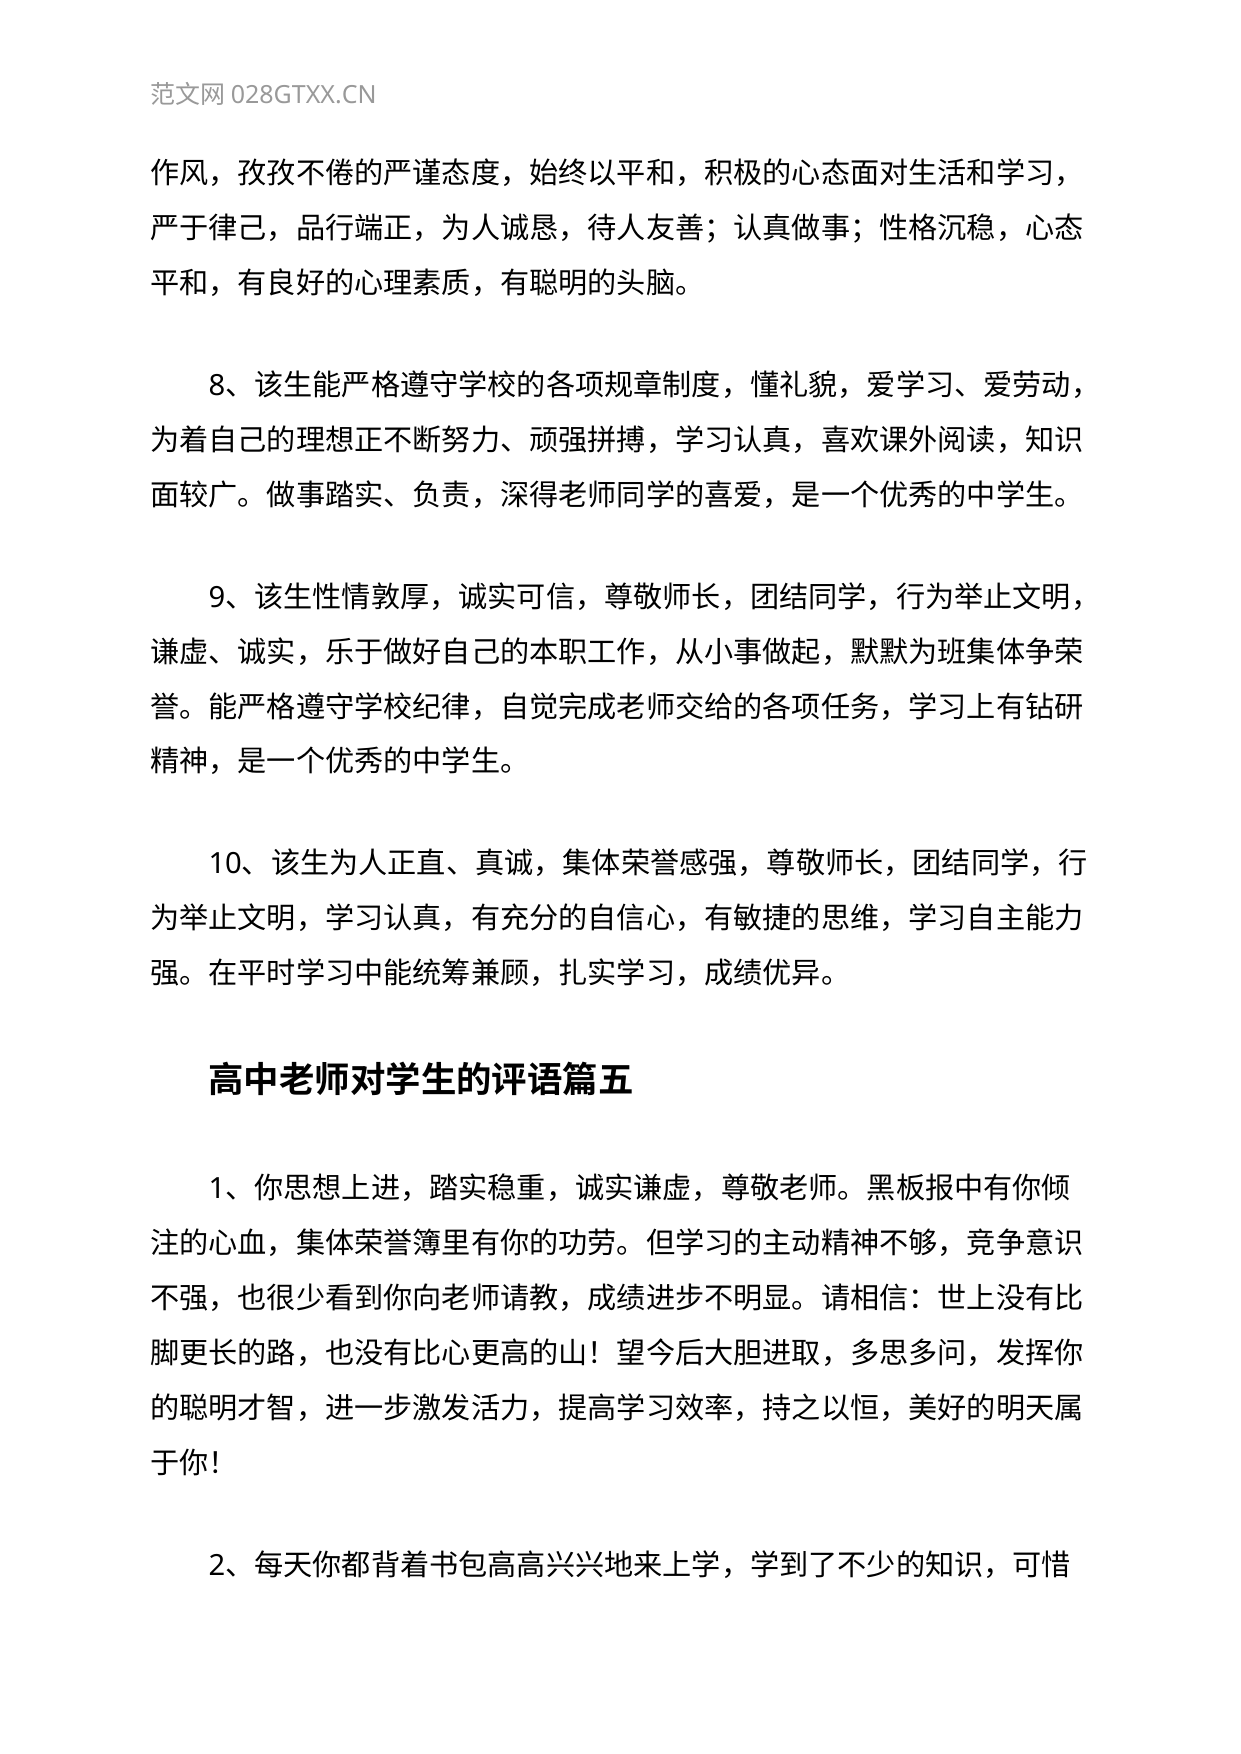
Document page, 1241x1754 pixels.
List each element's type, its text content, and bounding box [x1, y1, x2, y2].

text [150, 1541, 1090, 1584]
text 高中老师对学生的评语篇五 [150, 1051, 1090, 1103]
text 8、该生能严格遵守学校的各项规章制度，懂礼貌，爱学习、爱劳动，为着自己的理想正不断努力、顽强拼搏，学习认真，喜欢课外阅读，知识面较广。做事踏实、负责，深得老师同学的喜爱，是一个优秀的中学生。 [150, 362, 1090, 514]
text 1、你思想上进，踏实稳重，诚实谦虚，尊敬老师。黑板报中有你倾注的心血，集体荣誉簿里有你的功劳。但学习的主动精神不够，竞争意识不强，也很少看到你向老师请教，成绩进步不明显。请相信：世上没有比脚更长的路，也没有比心更高的山！望今后大胆进取，多思多问，发挥你的聪明才智，进一步激发活力，提高学习效率，持之以恒，美好的明天属于你！ [150, 1165, 1090, 1482]
text 9、该生性情敦厚，诚实可信，尊敬师长，团结同学，行为举止文明，谦虚、诚实，乐于做好自己的本职工作，从小事做起，默默为班集体争荣誉。能严格遵守学校纪律，自觉完成老师交给的各项任务，学习上有钻研精神，是一个优秀的中学生。 [150, 573, 1090, 780]
text 10、该生为人正直、真诚，集体荣誉感强，尊敬师长，团结同学，行为举止文明，学习认真，有充分的自信心，有敏捷的思维，学习自主能力强。在平时学习中能统筹兼顾，扎实学习，成绩优异。 [150, 840, 1090, 992]
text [150, 150, 1090, 302]
